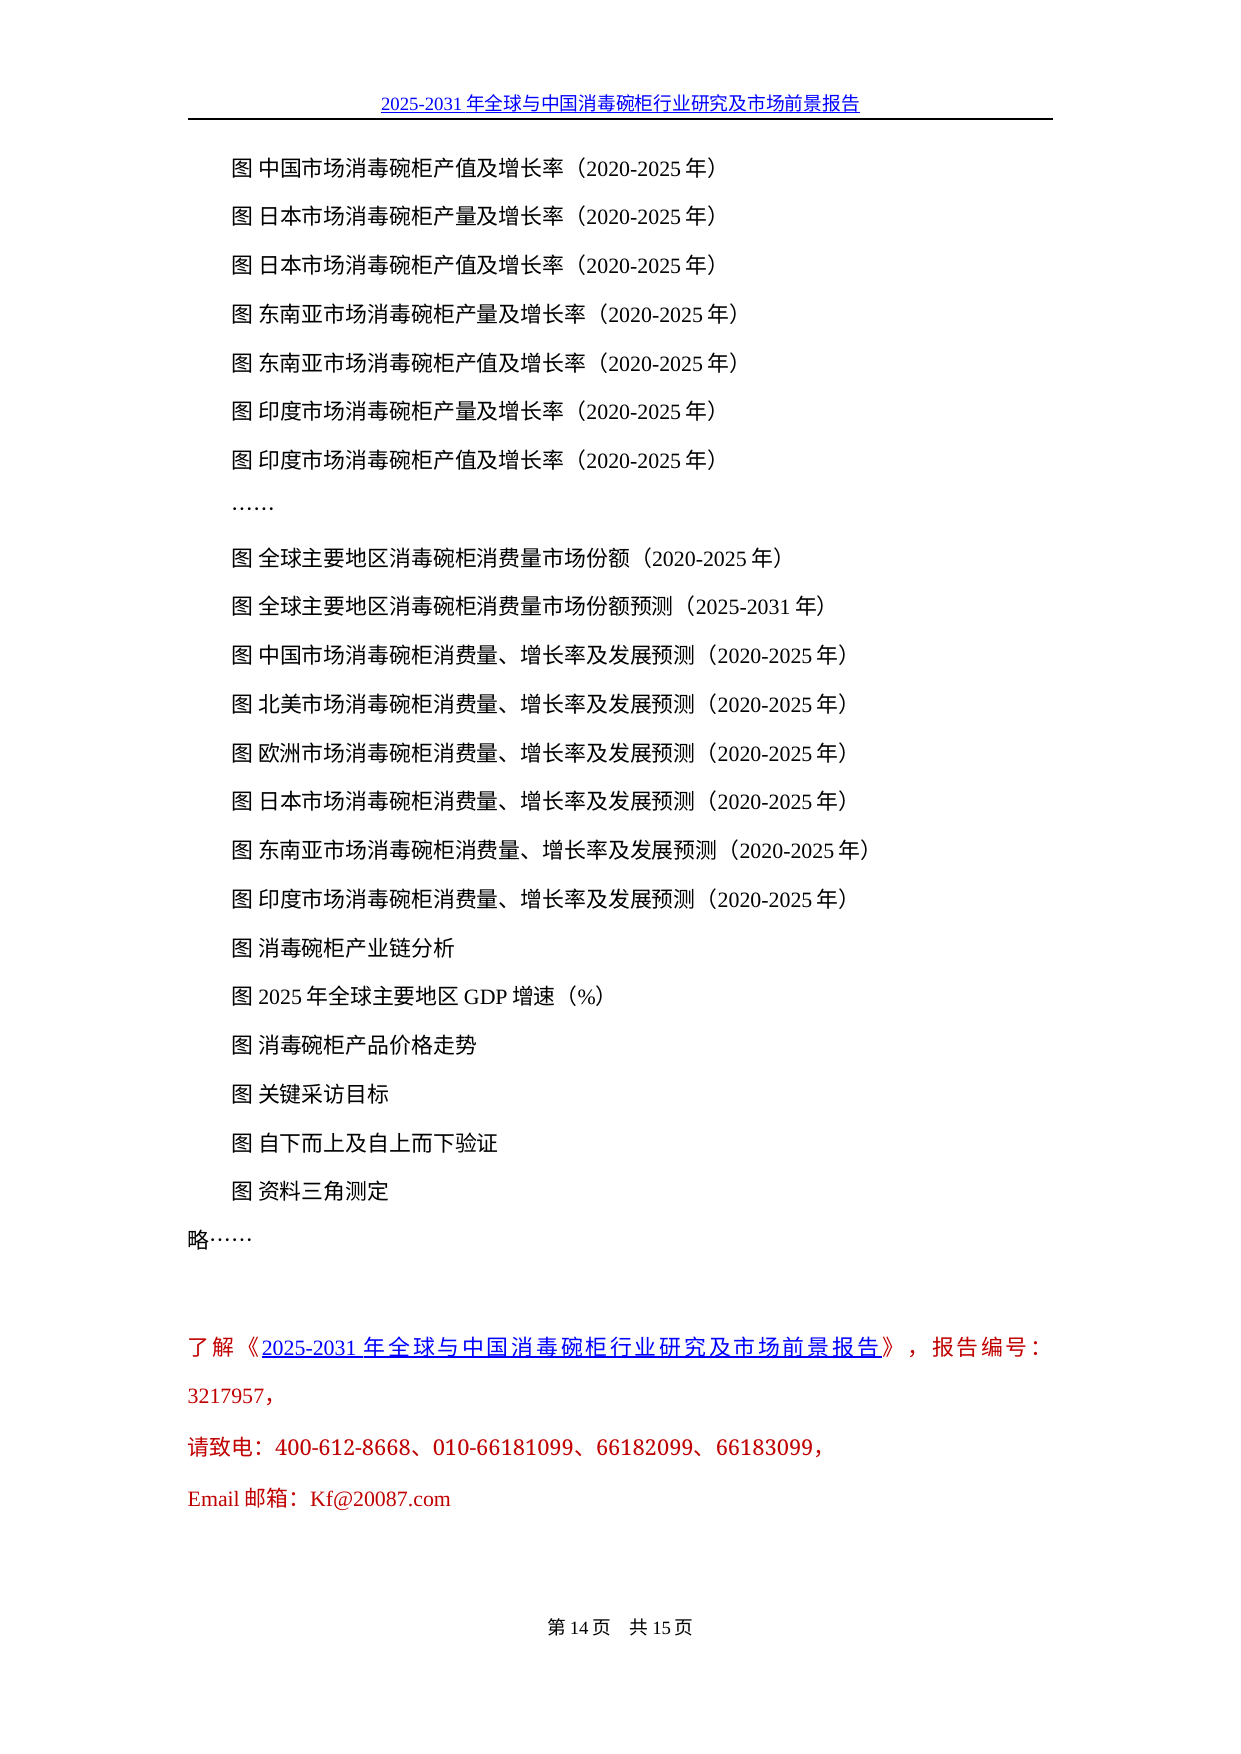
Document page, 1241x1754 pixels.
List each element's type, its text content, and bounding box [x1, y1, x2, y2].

text 请致电：400-612-8668、010-66181099、66182099、66183099， [187, 1429, 1053, 1462]
text Email邮箱：Kf@20087.com [187, 1481, 1053, 1513]
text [187, 150, 1053, 1255]
text 了解《2025-2031年全球与中国消毒碗柜行业研究及市场前景报告》，报告编号：3217957， [187, 1329, 1053, 1410]
